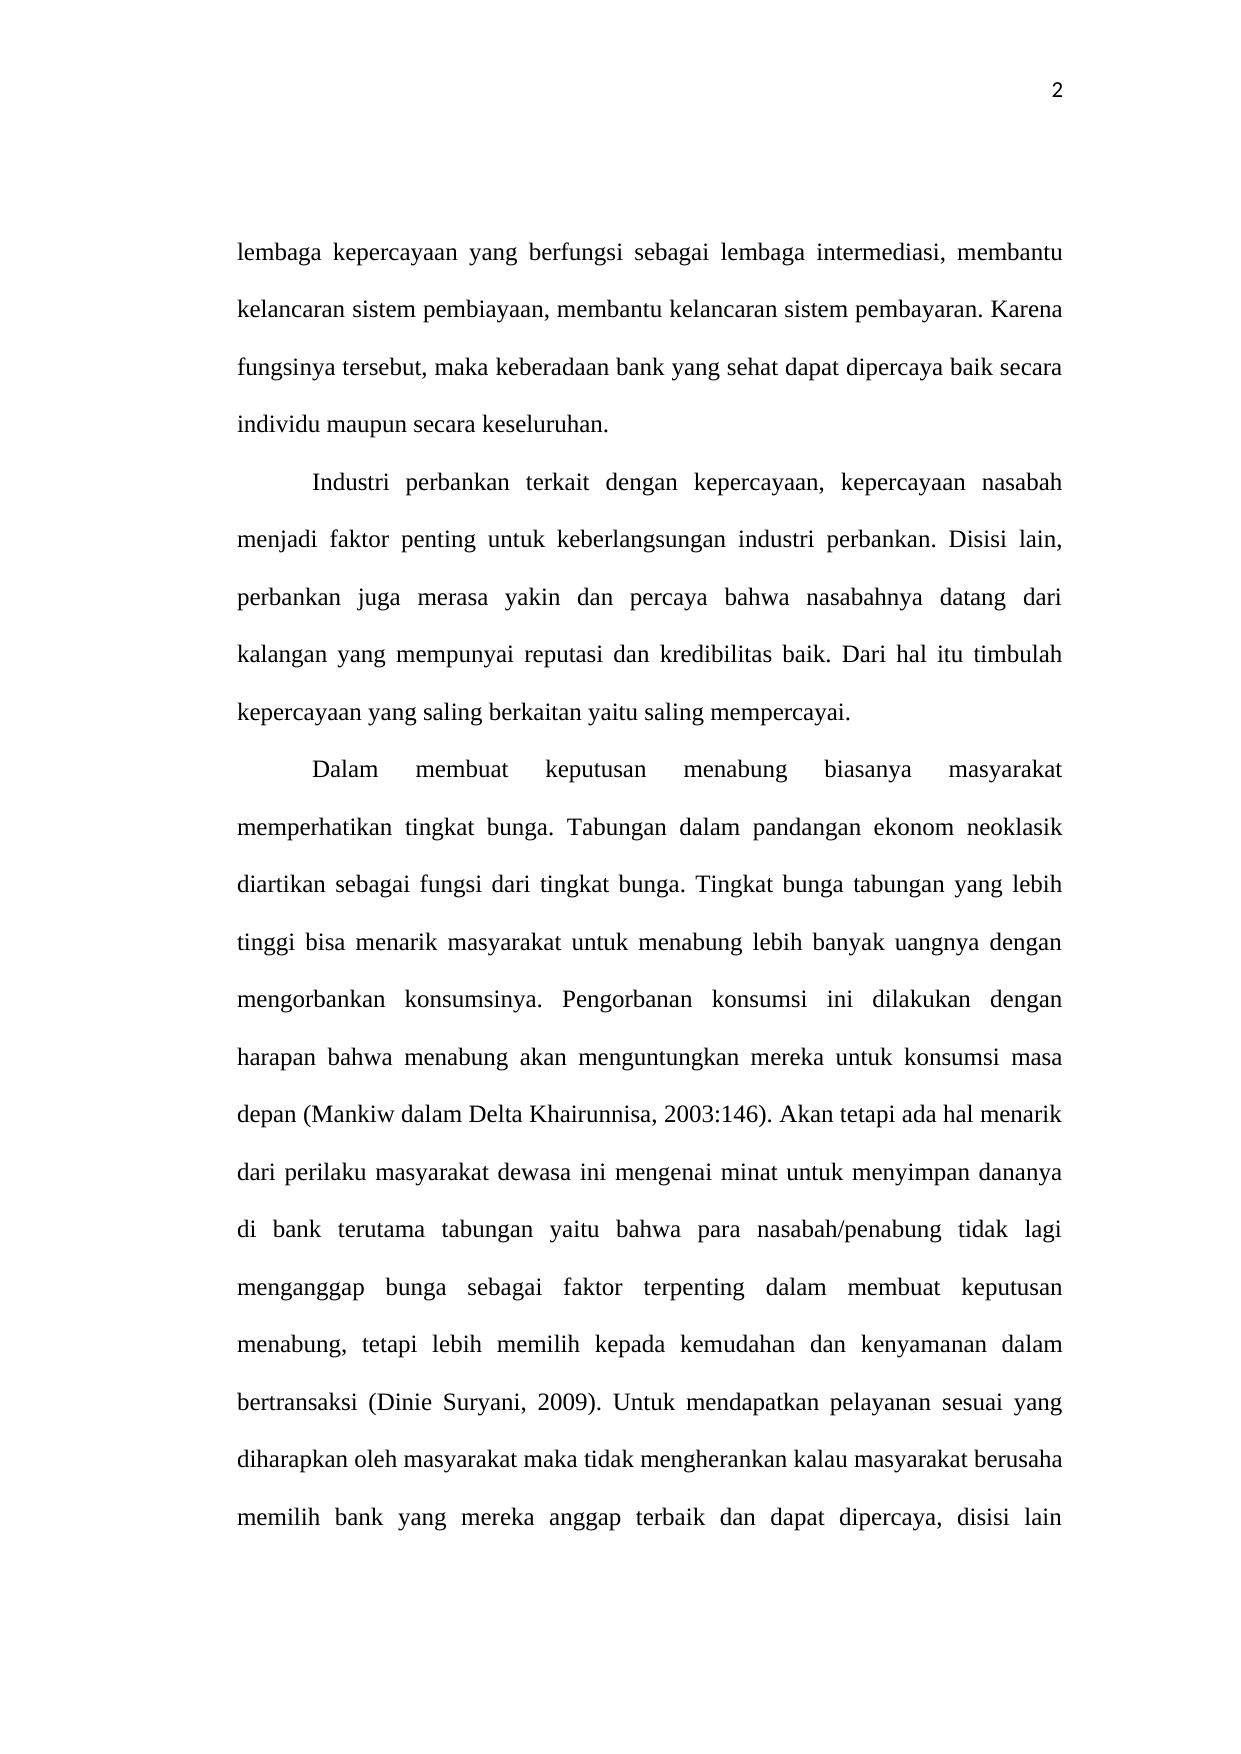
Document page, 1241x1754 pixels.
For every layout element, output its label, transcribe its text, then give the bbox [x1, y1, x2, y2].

text Industri perbankan terkait dengan kepercayaan, kepercayaan nasabah menjadi faktor penting untuk keberlangsungan industri perbankan. Disisi lain, perbankan juga merasa yakin dan percaya bahwa nasabahnya datang dari kalangan yang mempunyai reputasi dan kredibilitas baik. Dari hal itu timbulah kepercayaan yang saling berkaitan yaitu saling mempercayai. [237, 467, 1063, 726]
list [237, 237, 1063, 438]
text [237, 754, 1063, 1531]
